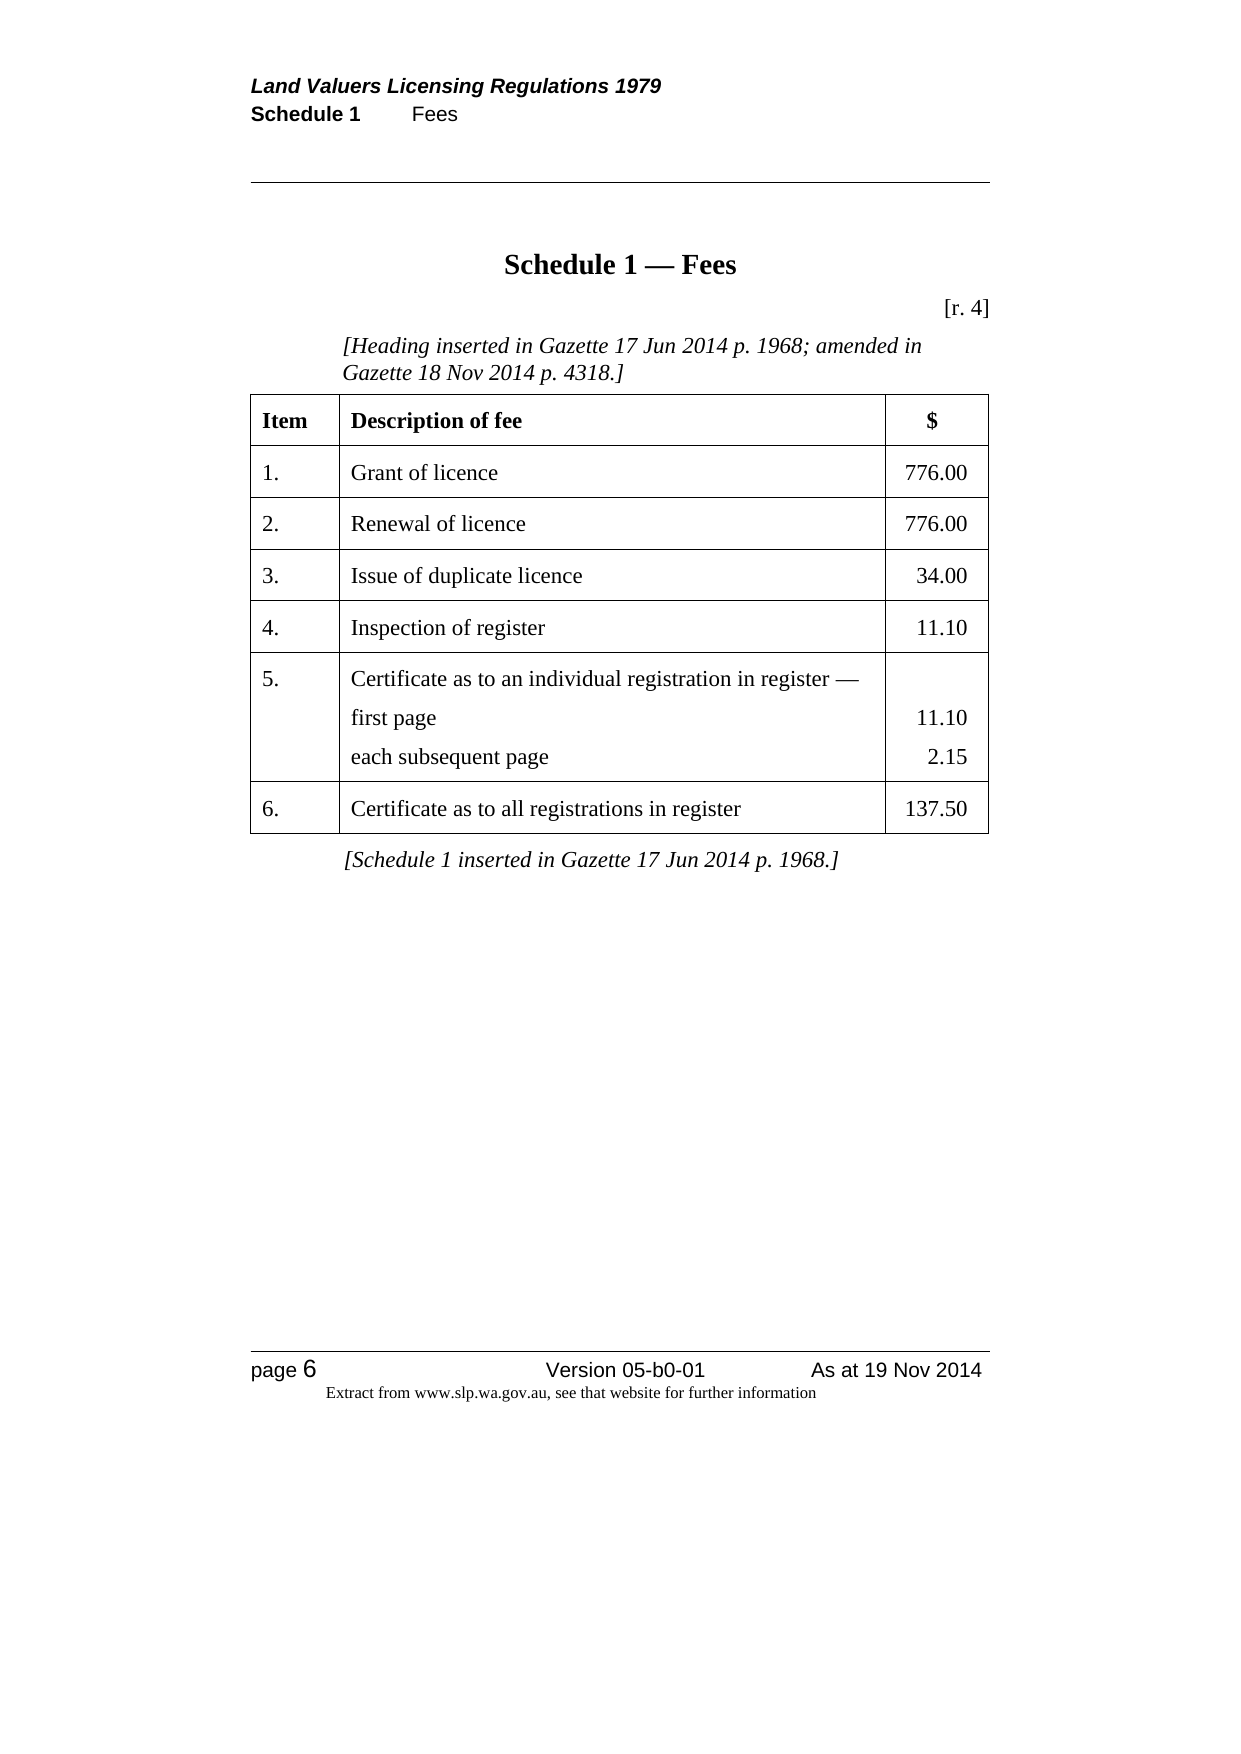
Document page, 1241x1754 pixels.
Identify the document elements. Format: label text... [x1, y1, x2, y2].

table_cell 2. [251, 498, 339, 548]
table_cell Certificate as to all registrations in register [340, 782, 885, 833]
table_cell 137.50 [886, 782, 988, 833]
table_cell 34.00 [886, 550, 988, 600]
table_cell 1. [251, 446, 339, 497]
text [r. 4] [251, 293, 990, 320]
table_cell 4. [251, 601, 339, 652]
table_cell 11.10 [886, 601, 988, 652]
text [Schedule 1 inserted in Gazette 17 Jun 2014 p. 1968.] [251, 846, 990, 873]
table_cell 5. [251, 653, 339, 781]
table_cell Renewal of licence [340, 498, 885, 548]
subtitle Schedule 1 — Fees [251, 247, 990, 281]
table_cell 776.00 [886, 498, 988, 548]
table_header Item [251, 395, 339, 445]
table_cell 11.10 2.15 [886, 653, 988, 781]
table_cell Grant of licence [340, 446, 885, 497]
table_cell Issue of duplicate licence [340, 550, 885, 600]
table_cell 776.00 [886, 446, 988, 497]
table_header $ [886, 395, 988, 445]
table_cell Certificate as to an individual registration in register — first page each subsequent page [340, 653, 885, 781]
subtitle [Heading inserted in Gazette 17 Jun 2014 p. 1968; amended in Gazette 18 Nov 2014 p. 4318.] [251, 332, 990, 385]
table_cell 3. [251, 550, 339, 600]
table_cell Inspection of register [340, 601, 885, 652]
table_cell 6. [251, 782, 339, 833]
table_header Description of fee [340, 395, 885, 445]
